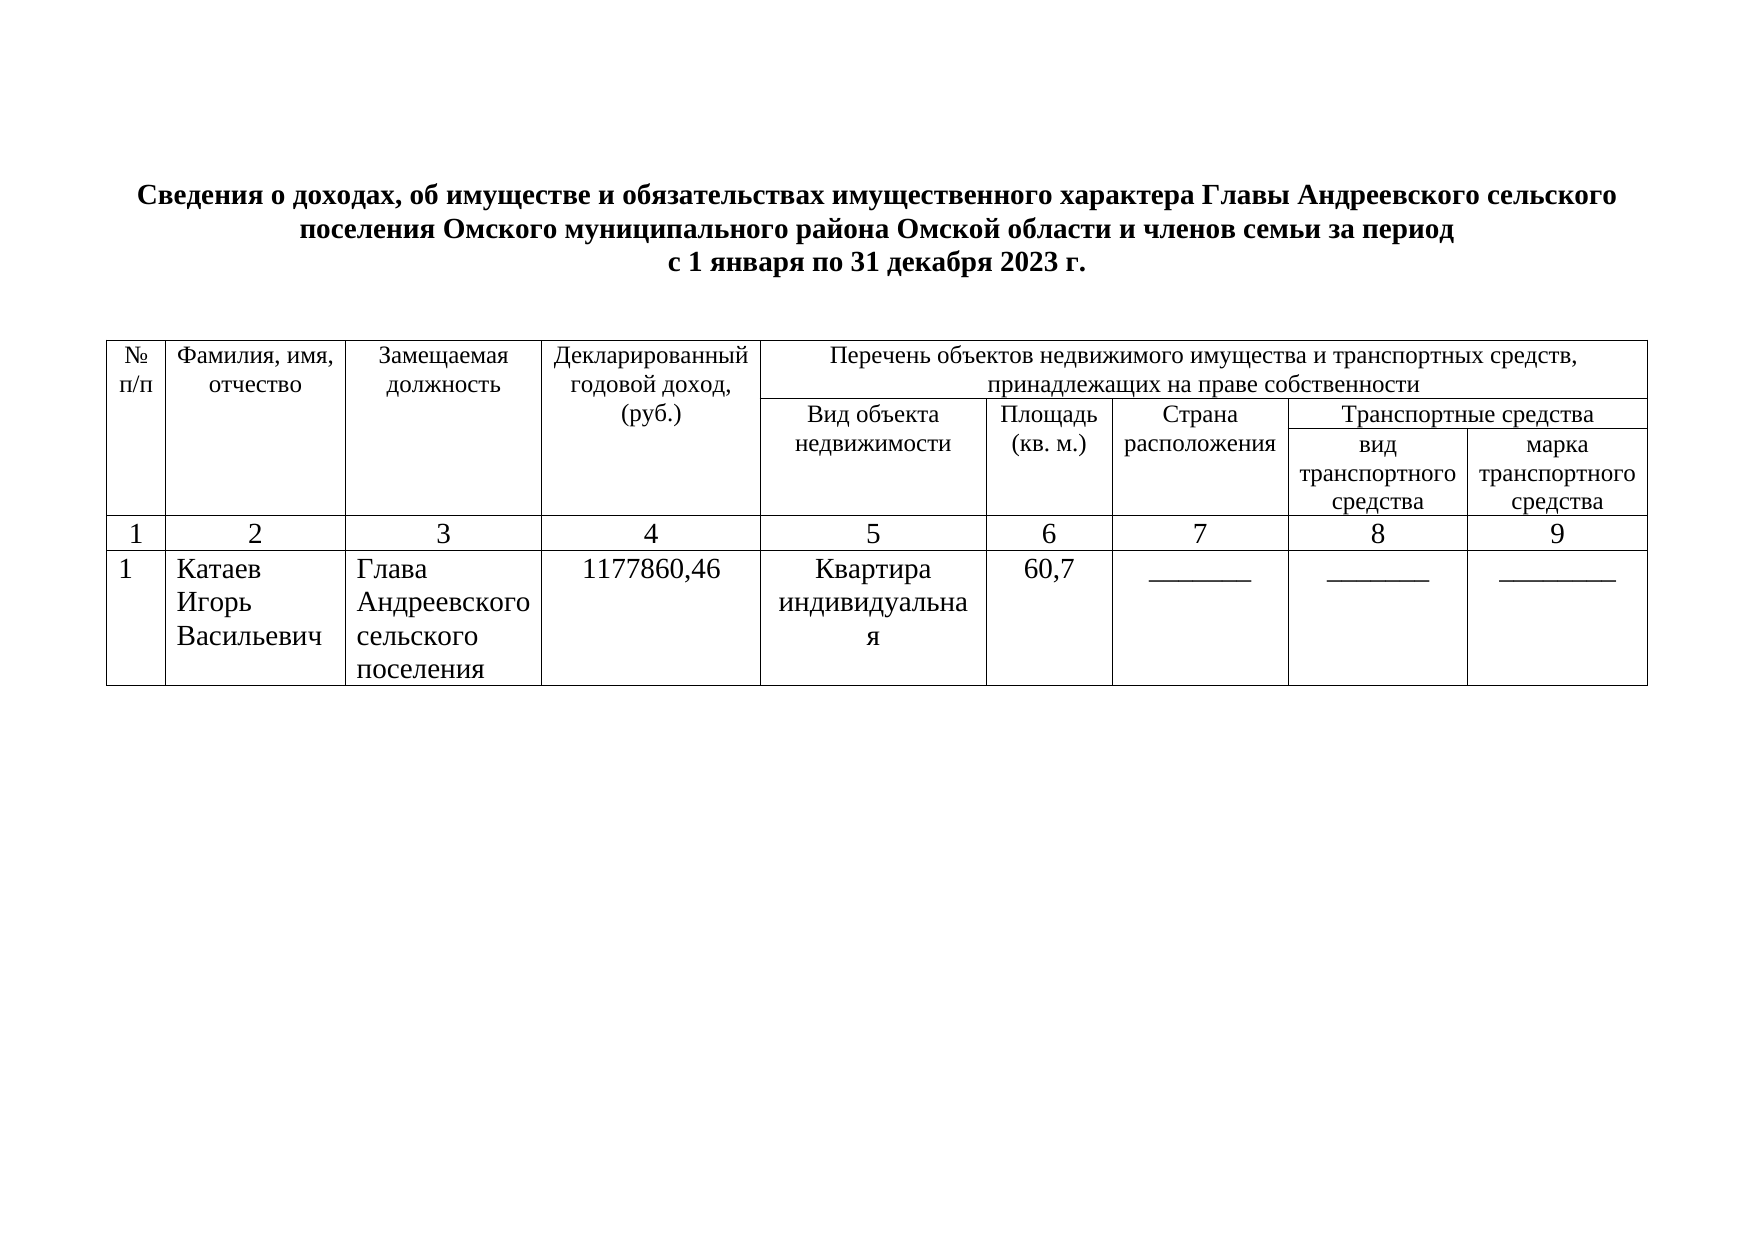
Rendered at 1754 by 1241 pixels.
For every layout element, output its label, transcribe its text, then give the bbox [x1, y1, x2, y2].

table_cell 1 [107, 551, 165, 685]
table_cell 2 [166, 516, 345, 550]
table_cell ________ [1468, 551, 1647, 685]
table_cell 7 [1113, 516, 1288, 550]
table_cell Транспортные средства [1289, 399, 1647, 428]
table_cell Площадь (кв. м.) [987, 399, 1112, 515]
table_cell _______ [1289, 551, 1467, 685]
table_cell Страна расположения [1113, 399, 1288, 515]
table_cell марка транспортного средства [1468, 429, 1647, 515]
table_header Замещаемая должность [346, 341, 541, 515]
table_cell Глава Андреевского сельского поселения [346, 551, 541, 685]
table_cell 5 [761, 516, 986, 550]
table_cell Катаев Игорь Васильевич [166, 551, 345, 685]
table_cell 9 [1468, 516, 1647, 550]
table_cell 1 [107, 516, 165, 550]
table_header Перечень объектов недвижимого имущества и транспортных средств, принадлежащих на праве собственности [761, 341, 1647, 398]
table_cell 3 [346, 516, 541, 550]
table_cell 4 [542, 516, 760, 550]
table_cell 8 [1289, 516, 1467, 550]
table_cell _______ [1113, 551, 1288, 685]
table_header Декларированный годовой доход, (руб.) [542, 341, 760, 515]
table_cell 60,7 [987, 551, 1112, 685]
table_cell 6 [987, 516, 1112, 550]
table_cell 1177860,46 [542, 551, 760, 685]
table_header Фамилия, имя, отчество [166, 341, 345, 515]
table_cell Квартира индивидуальная [761, 551, 986, 685]
table_cell вид транспортного средства [1289, 429, 1467, 515]
text с 1 января по 31 декабря 2023 г. [118, 244, 1636, 278]
table_cell Вид объекта недвижимости [761, 399, 986, 515]
text Сведения о доходах, об имуществе и обязательствах имущественного характера Главы Андреевского сельского поселения Омского муниципального района Омской области и членов семьи за период [118, 177, 1636, 244]
table_header № п/п [107, 341, 165, 515]
